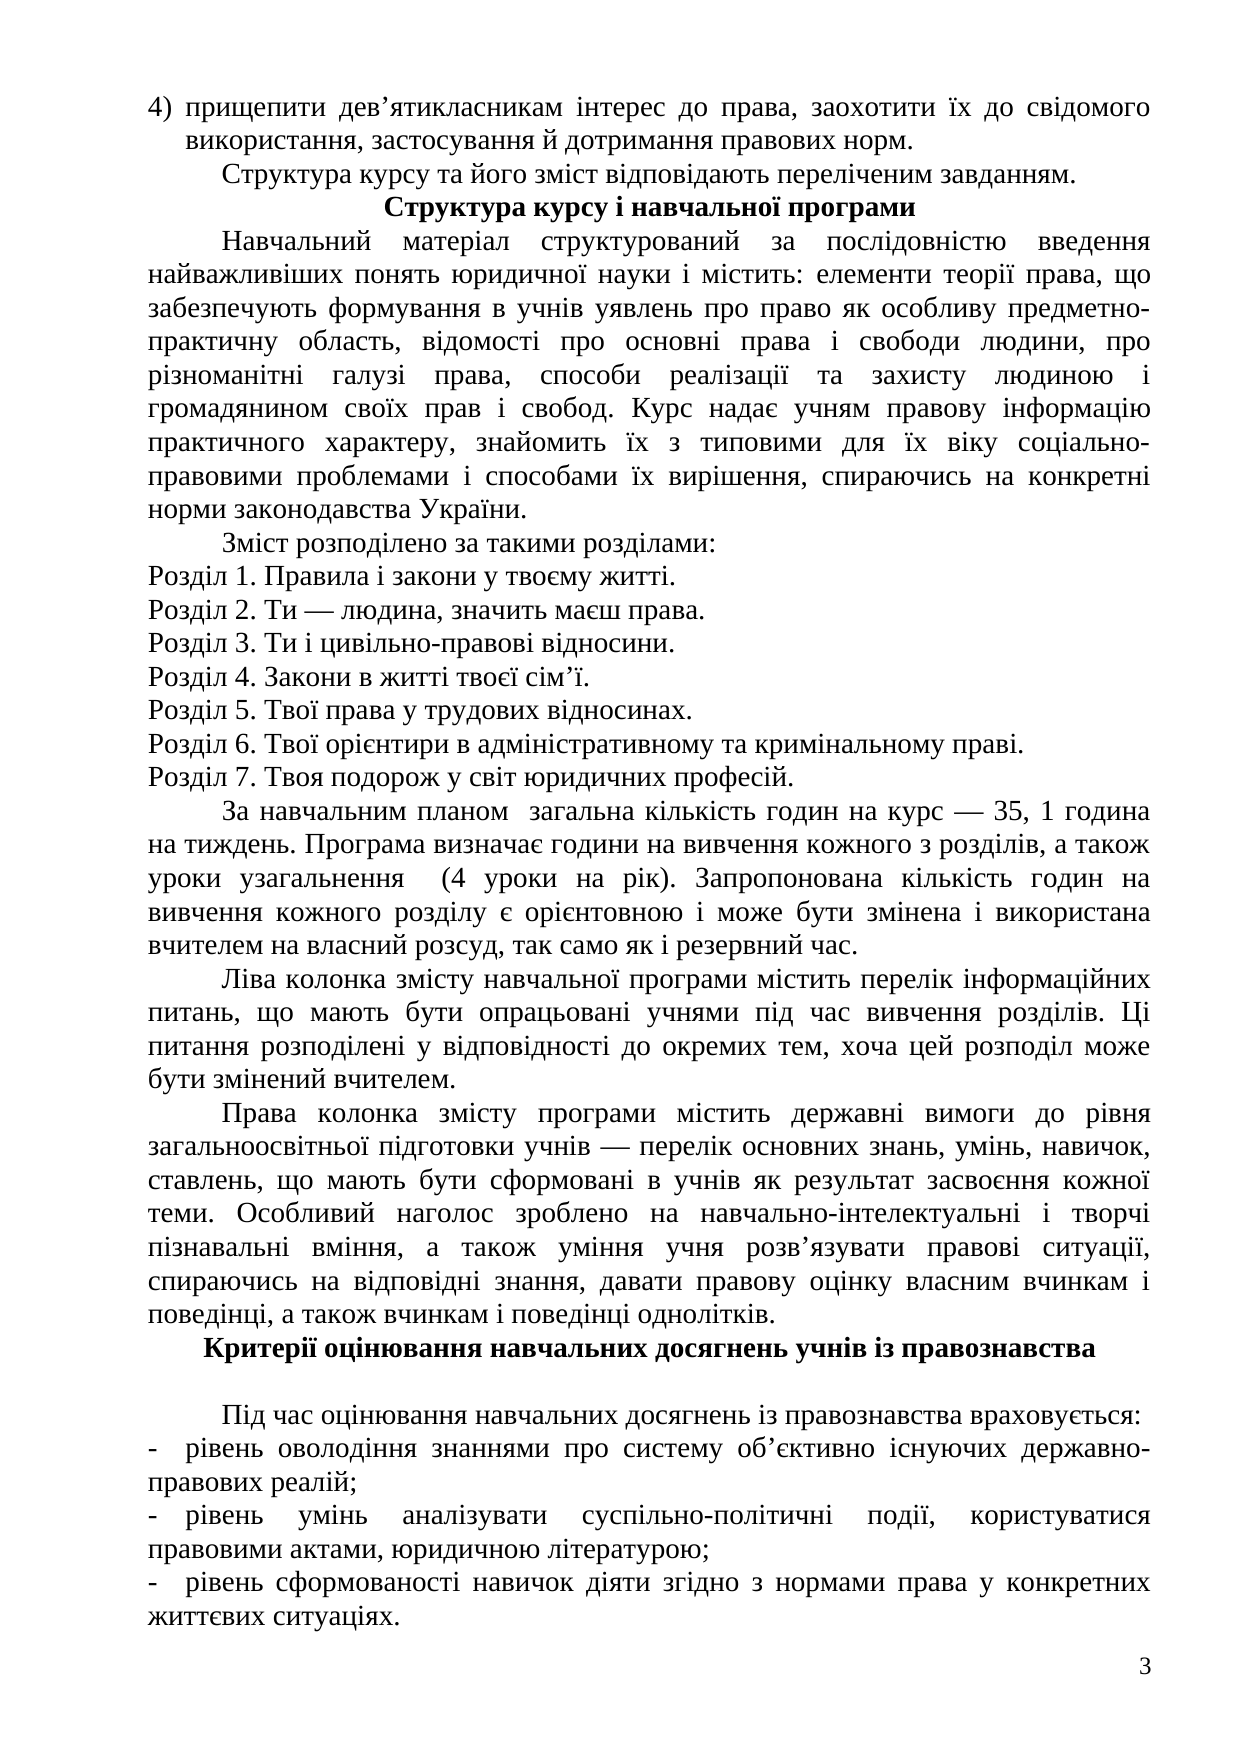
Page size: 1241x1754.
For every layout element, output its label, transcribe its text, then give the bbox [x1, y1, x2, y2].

text Під час оцінювання навчальних досягнень із правознавства враховується: [148, 1397, 1152, 1430]
text Розділ 4. Закони в житті твоєї сім’ї. [148, 659, 1152, 692]
text Розділ 5. Твої права у трудових відносинах. [148, 692, 1152, 726]
text Ліва колонка змісту навчальної програми містить перелік інформаційних питань, що мають бути опрацьовані учнями під час вивчення розділів. Ці питання розподілені у відповідності до окремих тем, хоча цей розподіл може бути змінений вчителем. [148, 961, 1152, 1095]
text Розділ 3. Ти і цивільно-правові відносини. [148, 625, 1152, 659]
list рівень сформованості навичок діяти згідно з нормами права у конкретних життєвих ситуаціях. [148, 1564, 1152, 1632]
text Розділ 6. Твої орієнтири в адміністративному та кримінальному праві. [148, 726, 1152, 759]
list прищепити дев’ятикласникам інтерес до права, заохотити їх до свідомого використання, застосування й дотримання правових норм. [148, 89, 1152, 156]
text Розділ 2. Ти — людина, значить маєш права. [148, 592, 1152, 625]
text Структура курсу та його зміст відповідають переліченим завданням. [148, 156, 1152, 189]
text Розділ 7. Твоя подорож у світ юридичних професій. [148, 759, 1152, 793]
text Зміст розподілено за такими розділами: [148, 525, 1152, 558]
text Навчальний матеріал структурований за послідовністю введення найважливіших понять юридичної науки і містить: елементи теорії права, що забезпечують формування в учнів уявлень про право як особливу предметно-практичну область, відомості про основні права і свободи людини, про різноманітні галузі права, способи реалізації та захисту людиною і громадянином своїх прав і свобод. Курс надає учням правову інформацію практичного характеру, знайомить їх з типовими для їх віку соціально-правовими проблемами і способами їх вирішення, спираючись на конкретні норми законодавства України. [148, 223, 1152, 525]
text Права колонка змісту програми містить державні вимоги до рівня загальноосвітньої підготовки учнів — перелік основних знань, умінь, навичок, ставлень, що мають бути сформовані в учнів як результат засвоєння кожної теми. Особливий наголос зроблено на навчально-інтелектуальні і творчі пізнавальні вміння, а також уміння учня розв’язувати правові ситуації, спираючись на відповідні знання, давати правову оцінку власним вчинкам і поведінці, а також вчинкам і поведінці однолітків. [148, 1095, 1152, 1330]
list рівень оволодіння знаннями про систему об’єктивно існуючих державно-правових реалій; [148, 1430, 1152, 1497]
text Критерії оцінювання навчальних досягнень учнів із правознавства [148, 1330, 1152, 1363]
list рівень умінь аналізувати суспільно-політичні події, користуватися правовими актами, юридичною літературою; [148, 1497, 1152, 1564]
text Розділ 1. Правила і закони у твоєму житті. [148, 558, 1152, 592]
text Структура курсу і навчальної програми [148, 189, 1152, 223]
text За навчальним планом загальна кількість годин на курс — 35, 1 година на тиждень. Програма визначає години на вивчення кожного з розділів, а також уроки узагальнення (4 уроки на рік). Запропонована кількість годин на вивчення кожного розділу є орієнтовною і може бути змінена і використана вчителем на власний розсуд, так само як і резервний час. [148, 793, 1152, 961]
